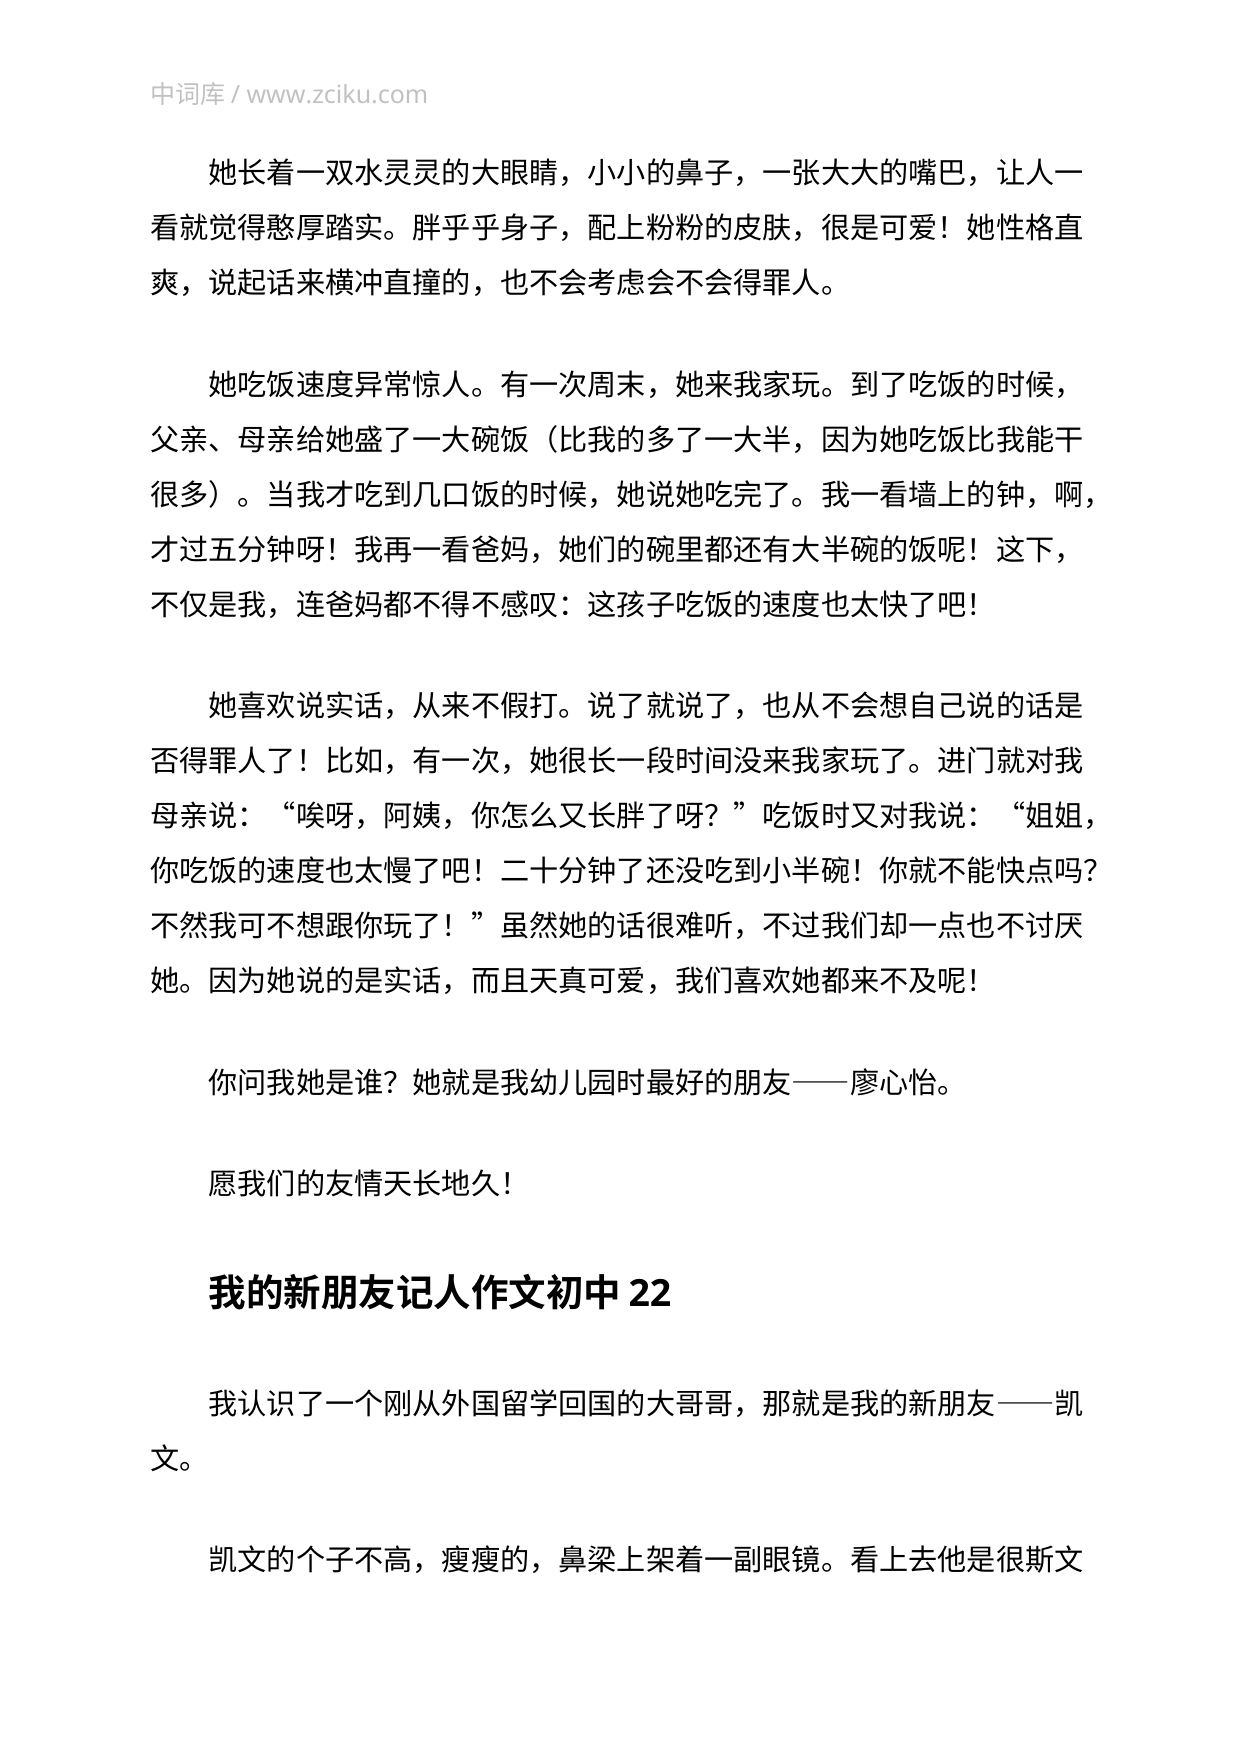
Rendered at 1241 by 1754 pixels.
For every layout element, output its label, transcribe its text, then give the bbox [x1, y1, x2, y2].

text 你问我她是谁？她就是我幼儿园时最好的朋友——廖心怡。 [150, 1059, 1090, 1101]
text 她长着一双水灵灵的大眼睛，小小的鼻子，一张大大的嘴巴，让人一看就觉得憨厚踏实。胖乎乎身子，配上粉粉的皮肤，很是可爱！她性格直爽，说起话来横冲直撞的，也不会考虑会不会得罪人。 [150, 150, 1090, 302]
text 她喜欢说实话，从来不假打。说了就说了，也从不会想自己说的话是否得罪人了！比如，有一次，她很长一段时间没来我家玩了。进门就对我母亲说：“唉呀，阿姨，你怎么又长胖了呀？”吃饭时又对我说：“姐姐，你吃饭的速度也太慢了吧！二十分钟了还没吃到小半碗！你就不能快点吗？不然我可不想跟你玩了！”虽然她的话很难听，不过我们却一点也不讨厌她。因为她说的是实话，而且天真可爱，我们喜欢她都来不及呢！ [150, 683, 1090, 1000]
text 我的新朋友记人作文初中22 [150, 1263, 1090, 1317]
text 我认识了一个刚从外国留学回国的大哥哥，那就是我的新朋友——凯文。 [150, 1380, 1090, 1477]
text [150, 1537, 1090, 1579]
text 她吃饭速度异常惊人。有一次周末，她来我家玩。到了吃饭的时候，父亲、母亲给她盛了一大碗饭（比我的多了一大半，因为她吃饭比我能干很多）。当我才吃到几口饭的时候，她说她吃完了。我一看墙上的钟，啊，才过五分钟呀！我再一看爸妈，她们的碗里都还有大半碗的饭呢！这下，不仅是我，连爸妈都不得不感叹：这孩子吃饭的速度也太快了吧！ [150, 362, 1090, 623]
text 愿我们的友情天长地久！ [150, 1161, 1090, 1203]
